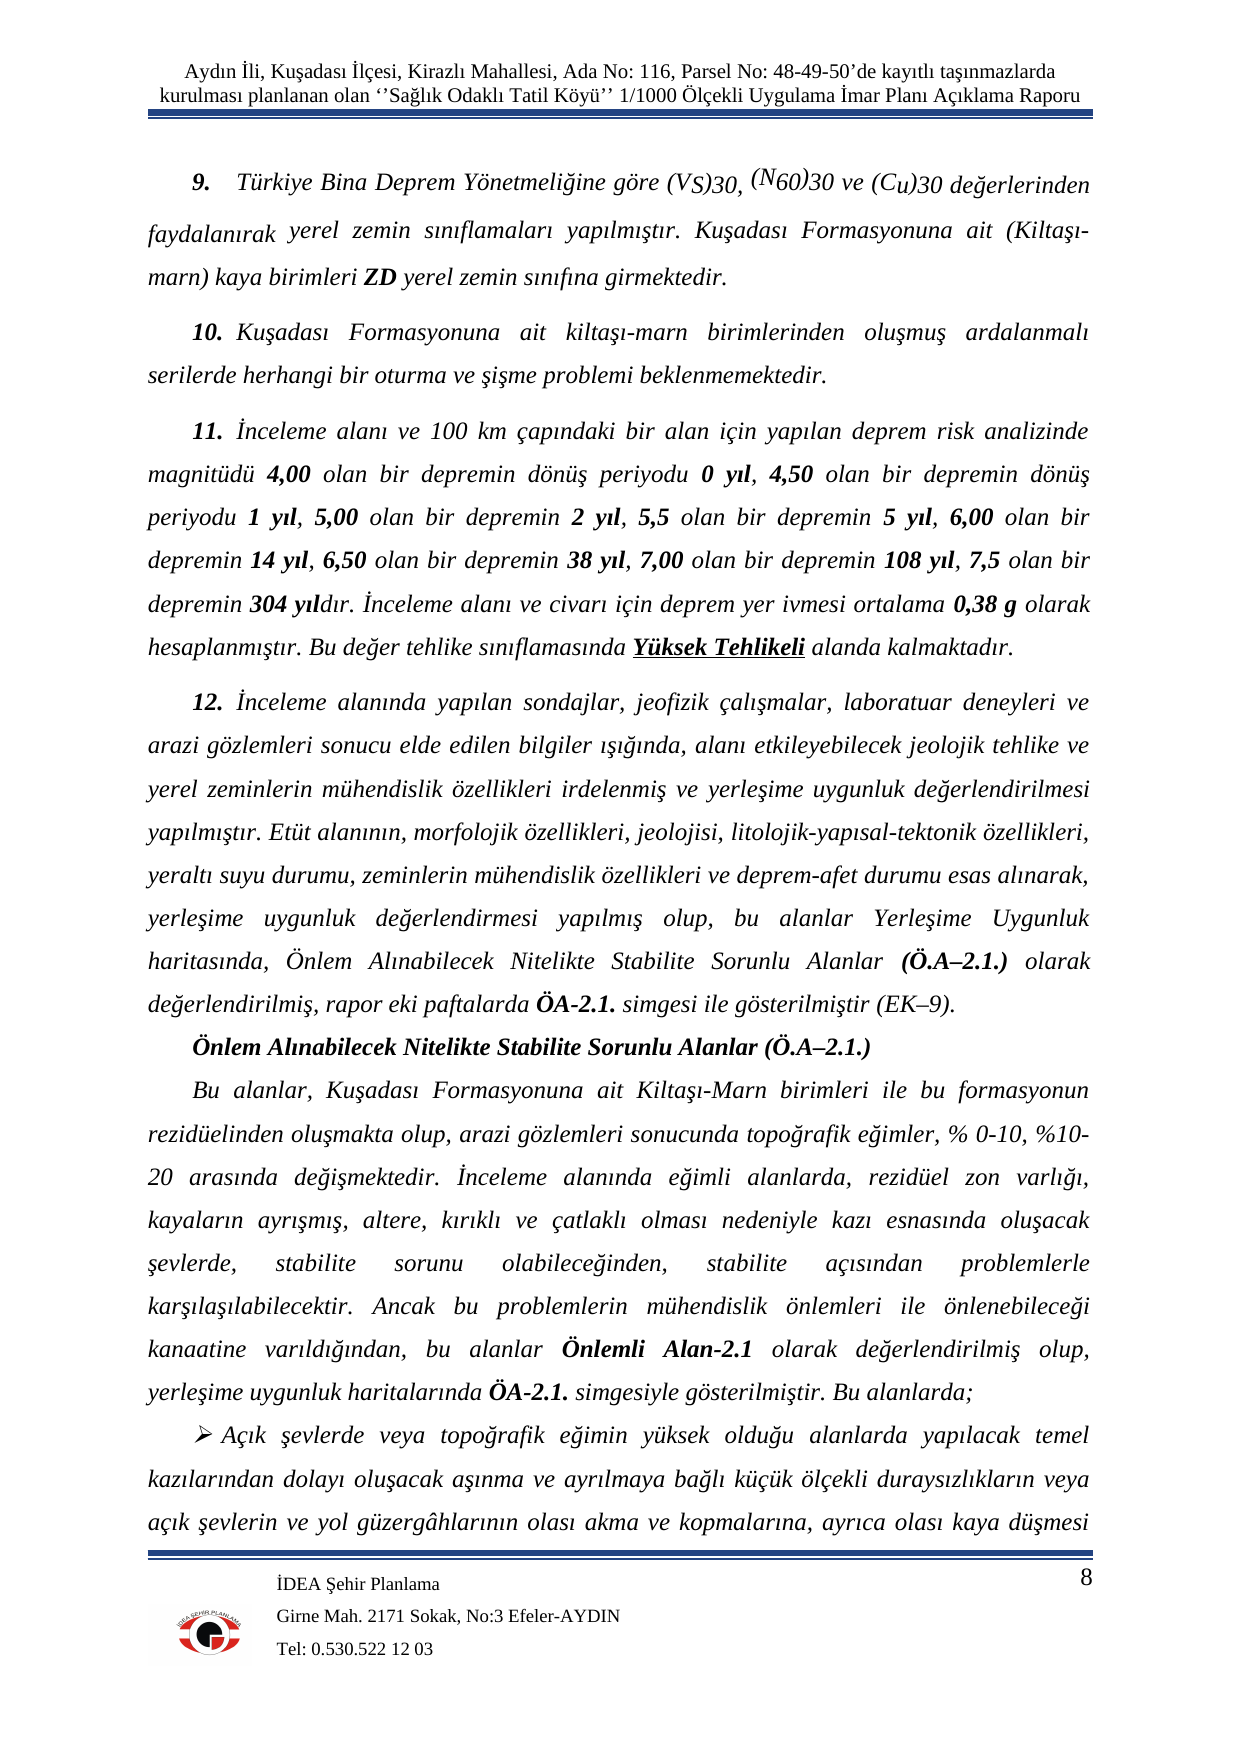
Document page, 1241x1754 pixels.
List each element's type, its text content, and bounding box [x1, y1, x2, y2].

list İnceleme alanında yapılan sondajlar, jeofizik çalışmalar, laboratuar deneyleri ve arazi gözlemleri sonucu elde edilen bilgiler ışığında, alanı etkileyebilecek jeolojik tehlike ve yerel zeminlerin mühendislik özellikleri irdelenmiş ve yerleşime uygunluk değerlendirilmesi yapılmıştır. Etüt alanının, morfolojik özellikleri, jeolojisi, litolojik-yapısal-tektonik özellikleri, yeraltı suyu durumu, zeminlerin mühendislik özellikleri ve deprem-afet durumu esas alınarak, yerleşime uygunluk değerlendirmesi yapılmış olup, bu alanlar Yerleşime Uygunluk haritasında, Önlem Alınabilecek Nitelikte Stabilite Sorunlu Alanlar (Ö.A–2.1.) olarak değerlendirilmiş, rapor eki paftalarda ÖA-2.1. simgesi ile gösterilmiştir (EK–9). [148, 687, 1093, 1018]
list İnceleme alanı ve 100 km çapındaki bir alan için yapılan deprem risk analizinde magnitüdü 4,00 olan bir depremin dönüş periyodu 0 yıl, 4,50 olan bir depremin dönüş periyodu 1 yıl, 5,00 olan bir depremin 2 yıl, 5,5 olan bir depremin 5 yıl, 6,00 olan bir depremin 14 yıl, 6,50 olan bir depremin 38 yıl, 7,00 olan bir depremin 108 yıl, 7,5 olan bir depremin 304 yıldır. İnceleme alanı ve civarı için deprem yer ivmesi ortalama 0,38 g olarak hesaplanmıştır. Bu değer tehlike sınıflamasında Yüksek Tehlikeli alanda kalmaktadır. [148, 416, 1093, 661]
list Kuşadası Formasyonuna ait kiltaşı-marn birimlerinden oluşmuş ardalanmalı serilerde herhangi bir oturma ve şişme problemi beklenmemektedir. [148, 317, 1093, 389]
text Bu alanlar, Kuşadası Formasyonuna ait Kiltaşı-Marn birimleri ile bu formasyonun rezidüelinden oluşmakta olup, arazi gözlemleri sonucunda topoğrafik eğimler, % 0-10, %10-20 arasında değişmektedir. İnceleme alanında eğimli alanlarda, rezidüel zon varlığı, kayaların ayrışmış, altere, kırıklı ve çatlaklı olması nedeniyle kazı esnasında oluşacak şevlerde, stabilite sorunu olabileceğinden, stabilite açısından problemlerle karşılaşılabilecektir. Ancak bu problemlerin mühendislik önlemleri ile önlenebileceği kanaatine varıldığından, bu alanlar Önlemli Alan-2.1 olarak değerlendirilmiş olup, yerleşime uygunluk haritalarında ÖA-2.1. simgesiyle gösterilmiştir. Bu alanlarda; [148, 1076, 1093, 1406]
list Türkiye Bina Deprem Yönetmeliğine göre (VS)30, (N60)30 ve (Cu)30 değerlerinden faydalanırak yerel zemin sınıflamaları yapılmıştır. Kuşadası Formasyonuna ait (Kiltaşı-marn) kaya birimleri ZD yerel zemin sınıfına girmektedir. [148, 162, 1093, 291]
picture [147, 1604, 253, 1666]
text Önlem Alınabilecek Nitelikte Stabilite Sorunlu Alanlar (Ö.A–2.1.) [148, 1032, 1093, 1061]
